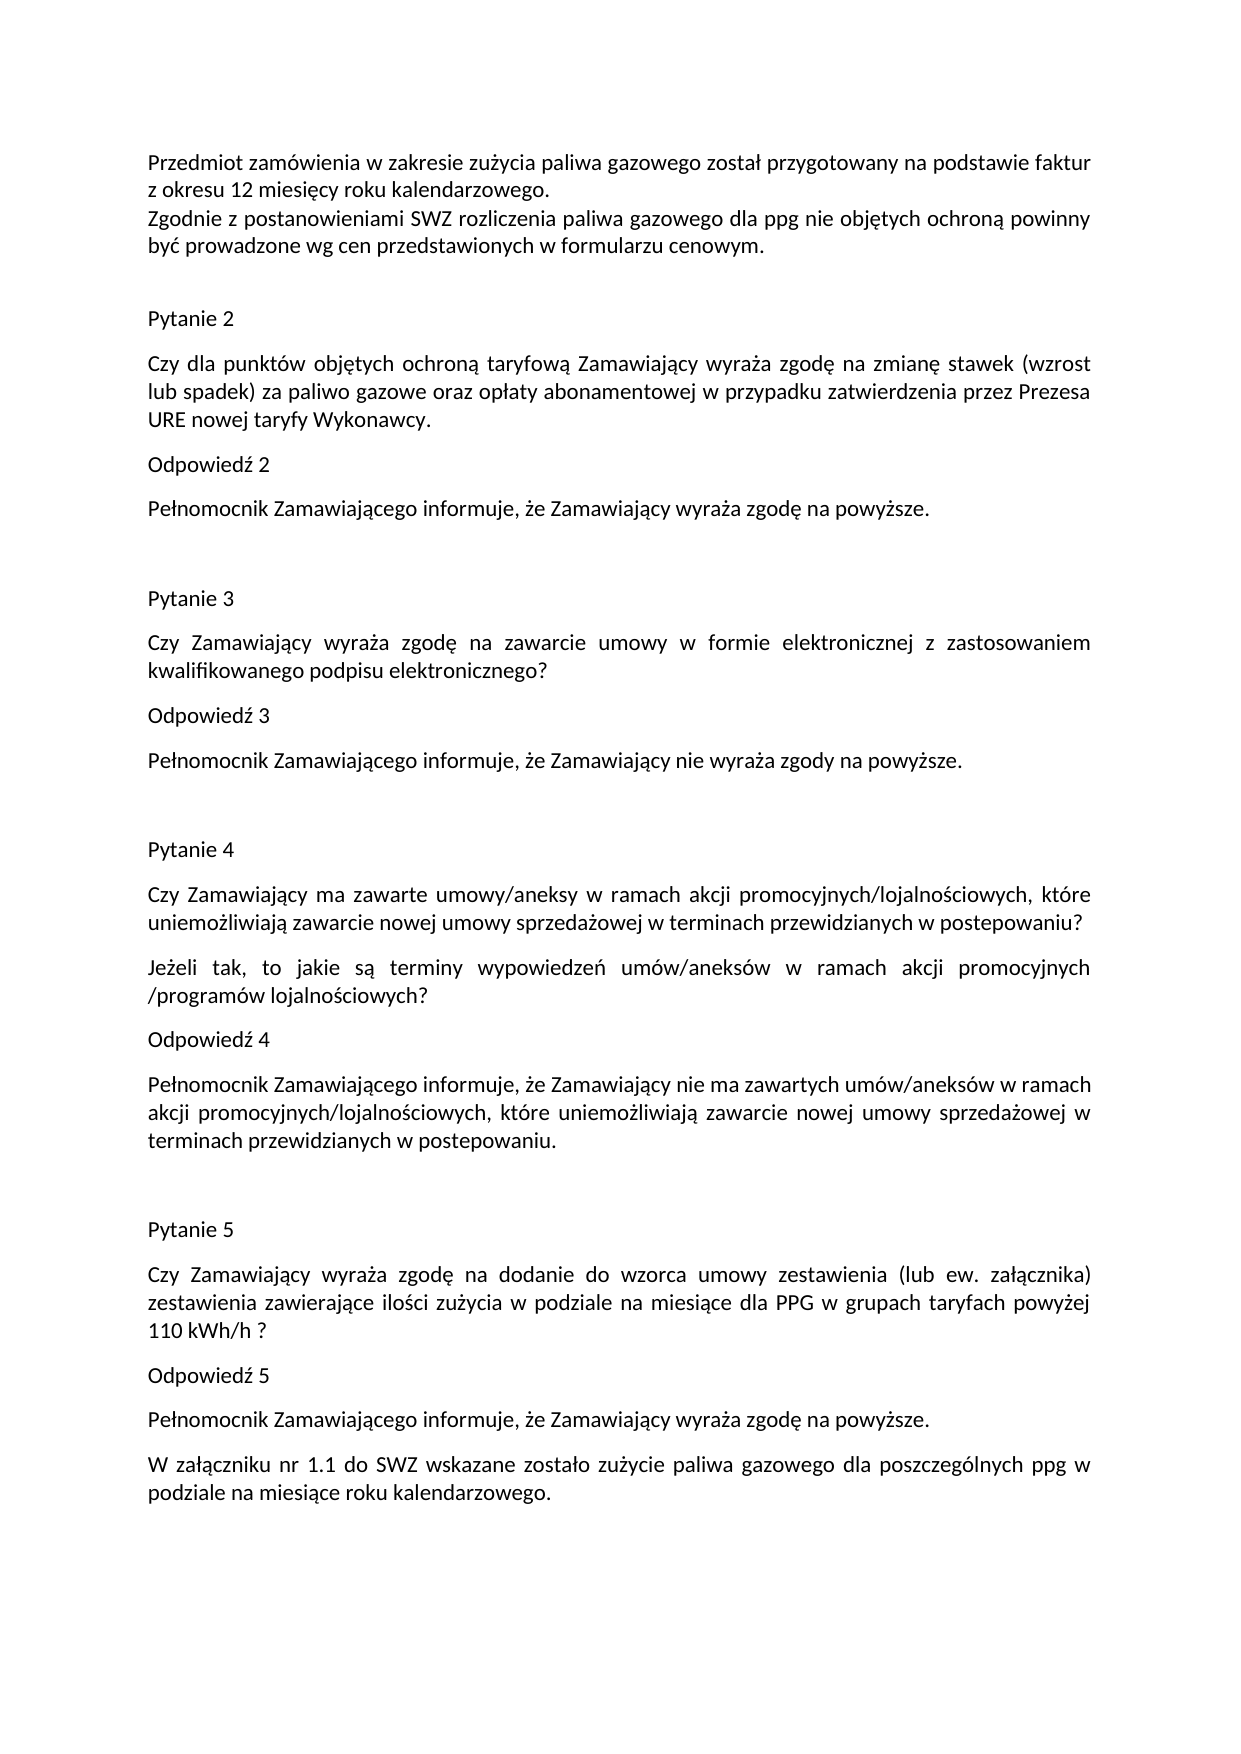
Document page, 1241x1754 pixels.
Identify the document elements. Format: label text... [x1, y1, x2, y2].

text Czy Zamawiający ma zawarte umowy/aneksy w ramach akcji promocyjnych/lojalnościowych, które uniemożliwiają zawarcie nowej umowy sprzedażowej w terminach przewidzianych w postepowaniu? [148, 880, 1093, 936]
text Pytanie 2 [148, 304, 1093, 332]
text Jeżeli tak, to jakie są terminy wypowiedzeń umów/aneksów w ramach akcji promocyjnych /programów lojalnościowych? [148, 953, 1093, 1009]
text Odpowiedź 4 [148, 1025, 1093, 1053]
text Czy Zamawiający wyraża zgodę na zawarcie umowy w formie elektronicznej z zastosowaniem kwalifikowanego podpisu elektronicznego? [148, 628, 1093, 684]
text Odpowiedź 5 [148, 1361, 1093, 1389]
text Czy dla punktów objętych ochroną taryfową Zamawiający wyraża zgodę na zmianę stawek (wzrost lub spadek) za paliwo gazowe oraz opłaty abonamentowej w przypadku zatwierdzenia przez Prezesa URE nowej taryfy Wykonawcy. [148, 349, 1093, 433]
list Przedmiot zamówienia w zakresie zużycia paliwa gazowego został przygotowany na podstawie faktur z okresu 12 miesięcy roku kalendarzowego. [148, 148, 1093, 204]
text Czy Zamawiający wyraża zgodę na dodanie do wzorca umowy zestawienia (lub ew. załącznika) zestawienia zawierające ilości zużycia w podziale na miesiące dla PPG w grupach taryfach powyżej 110 kWh/h ? [148, 1260, 1093, 1344]
text Odpowiedź 2 [148, 450, 1093, 478]
text Odpowiedź 3 [148, 701, 1093, 729]
text Pytanie 5 [148, 1216, 1093, 1243]
text Pytanie 4 [148, 835, 1093, 863]
text Pełnomocnik Zamawiającego informuje, że Zamawiający nie ma zawartych umów/aneksów w ramach akcji promocyjnych/lojalnościowych, które uniemożliwiają zawarcie nowej umowy sprzedażowej w terminach przewidzianych w postepowaniu. [148, 1070, 1093, 1154]
text Pełnomocnik Zamawiającego informuje, że Zamawiający nie wyraża zgody na powyższe. [148, 746, 1093, 774]
text Pytanie 3 [148, 584, 1093, 612]
text Pełnomocnik Zamawiającego informuje, że Zamawiający wyraża zgodę na powyższe. [148, 494, 1093, 522]
list Zgodnie z postanowieniami SWZ rozliczenia paliwa gazowego dla ppg nie objętych ochroną powinny być prowadzone wg cen przedstawionych w formularzu cenowym. [148, 204, 1093, 260]
text W załączniku nr 1.1 do SWZ wskazane zostało zużycie paliwa gazowego dla poszczególnych ppg w podziale na miesiące roku kalendarzowego. [148, 1450, 1093, 1506]
text Pełnomocnik Zamawiającego informuje, że Zamawiający wyraża zgodę na powyższe. [148, 1406, 1093, 1434]
